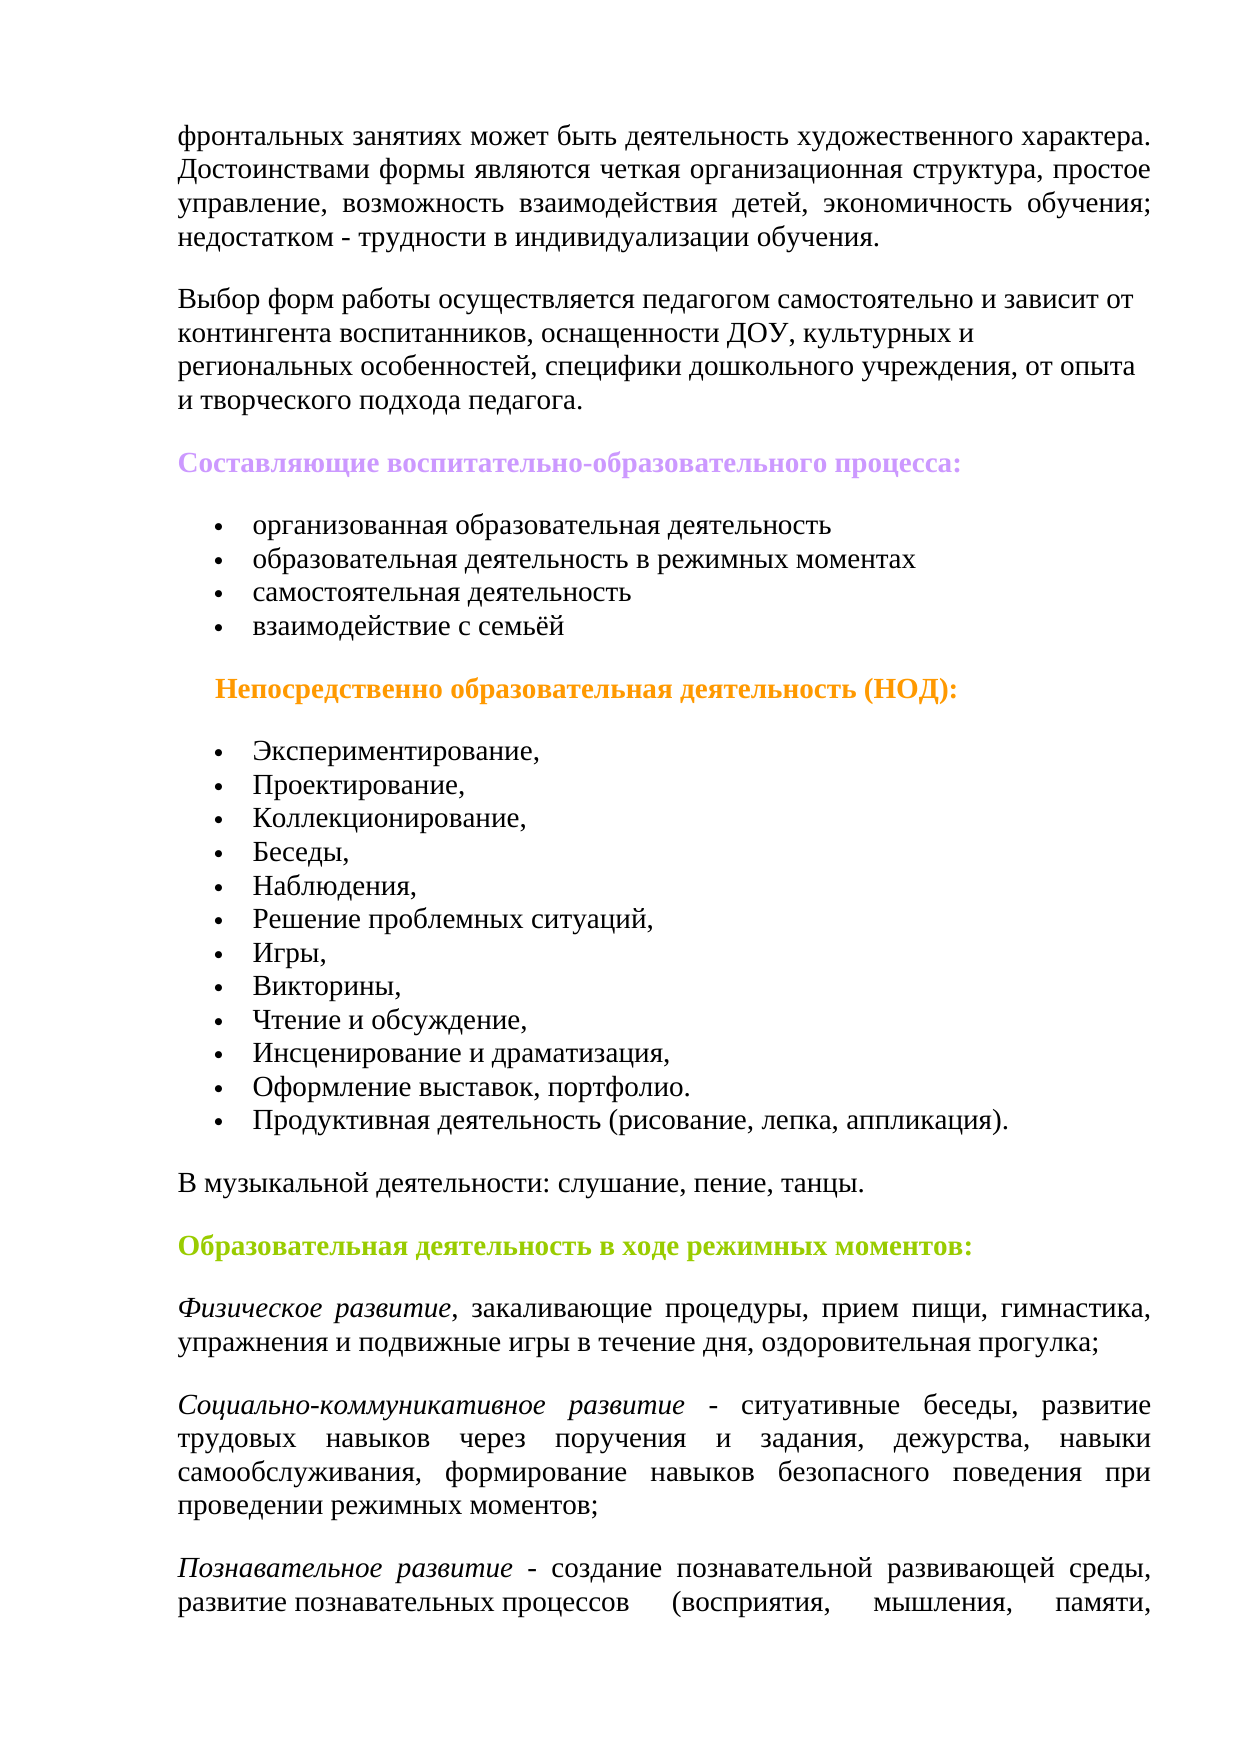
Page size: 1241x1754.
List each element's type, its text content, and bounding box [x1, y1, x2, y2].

text Выбор форм работы осуществляется педагогом самостоятельно и зависит от контингента воспитанников, оснащенности ДОУ, культурных и региональных особенностей, специфики дошкольного учреждения, от опыта и творческого подхода педагога. [177, 281, 1152, 416]
text Физическое развитие, закаливающие процедуры, прием пищи, гимнастика, упражнения и подвижные игры в течение дня, оздоровительная прогулка; [177, 1291, 1152, 1358]
text Социально-коммуникативное развитие - ситуативные беседы, развитие трудовых навыков через поручения и задания, дежурства, навыки самообслуживания, формирование навыков безопасного поведения при проведении режимных моментов; [177, 1387, 1152, 1521]
list Инсценирование и драматизация, [215, 1035, 1152, 1069]
list Беседы, [215, 834, 1152, 868]
list Коллекционирование, [215, 801, 1152, 834]
list Проектирование, [215, 767, 1152, 801]
list Продуктивная деятельность (рисование, лепка, аппликация). [215, 1102, 1152, 1136]
list взаимодействие с семьёй [215, 608, 1152, 642]
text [177, 118, 1152, 252]
list Экспериментирование, [215, 733, 1152, 767]
list Оформление выставок, портфолио. [215, 1069, 1152, 1102]
list Решение проблемных ситуаций, [215, 901, 1152, 935]
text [177, 1550, 1152, 1617]
list Чтение и обсуждение, [215, 1002, 1152, 1035]
text Составляющие воспитательно-образовательного процесса: [177, 445, 1152, 478]
list Викторины, [215, 968, 1152, 1002]
list Наблюдения, [215, 868, 1152, 901]
text В музыкальной деятельности: слушание, пение, танцы. [177, 1165, 1152, 1199]
text Непосредственно образовательная деятельность (НОД): [215, 671, 1152, 704]
list Игры, [215, 935, 1152, 968]
list образовательная деятельность в режимных моментах [215, 541, 1152, 574]
text Образовательная деятельность в ходе режимных моментов: [177, 1228, 1152, 1261]
list самостоятельная деятельность [215, 574, 1152, 608]
list организованная образовательная деятельность [215, 507, 1152, 541]
